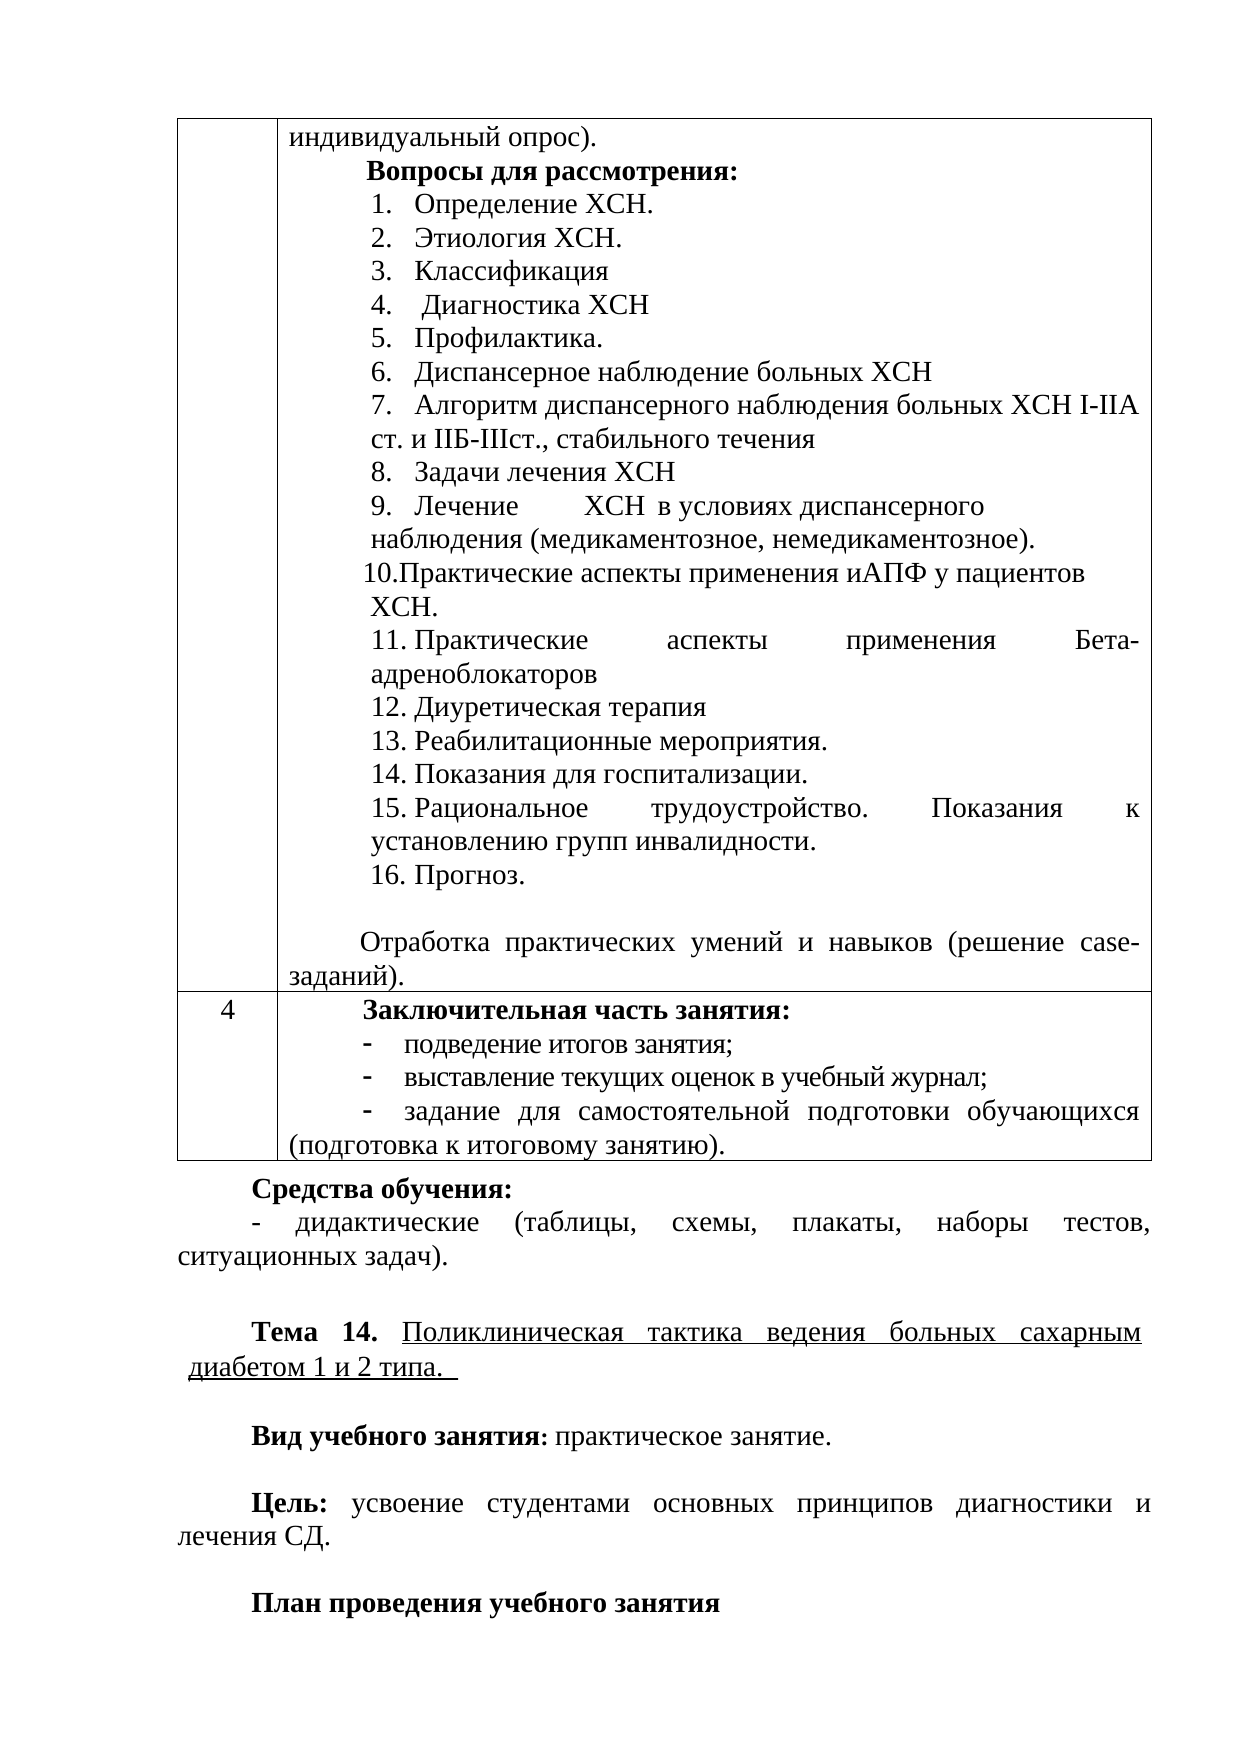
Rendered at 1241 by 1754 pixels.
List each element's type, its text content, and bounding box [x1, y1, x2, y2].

text Средства обучения: [177, 1171, 1152, 1204]
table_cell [278, 119, 1151, 991]
table_cell Заключительная часть занятия: подведение итогов занятия; выставление текущих оценок в учебный журнал; задание для самостоятельной подготовки обучающихся (подготовка к итоговому занятию). [278, 992, 1151, 1160]
table_cell 4 [178, 992, 277, 1160]
text Вид учебного занятия: практическое занятие. [177, 1418, 1152, 1451]
text Цель: усвоение студентами основных принципов диагностики и лечения СД. [177, 1485, 1152, 1552]
text Тема 14. Поликлиническая тактика ведения больных сахарным диабетом 1 и 2 типа. [188, 1314, 1142, 1382]
text - дидактические (таблицы, схемы, плакаты, наборы тестов, ситуационных задач). [177, 1204, 1152, 1272]
text План проведения учебного занятия [177, 1585, 1152, 1619]
table_cell 3 [178, 119, 277, 991]
